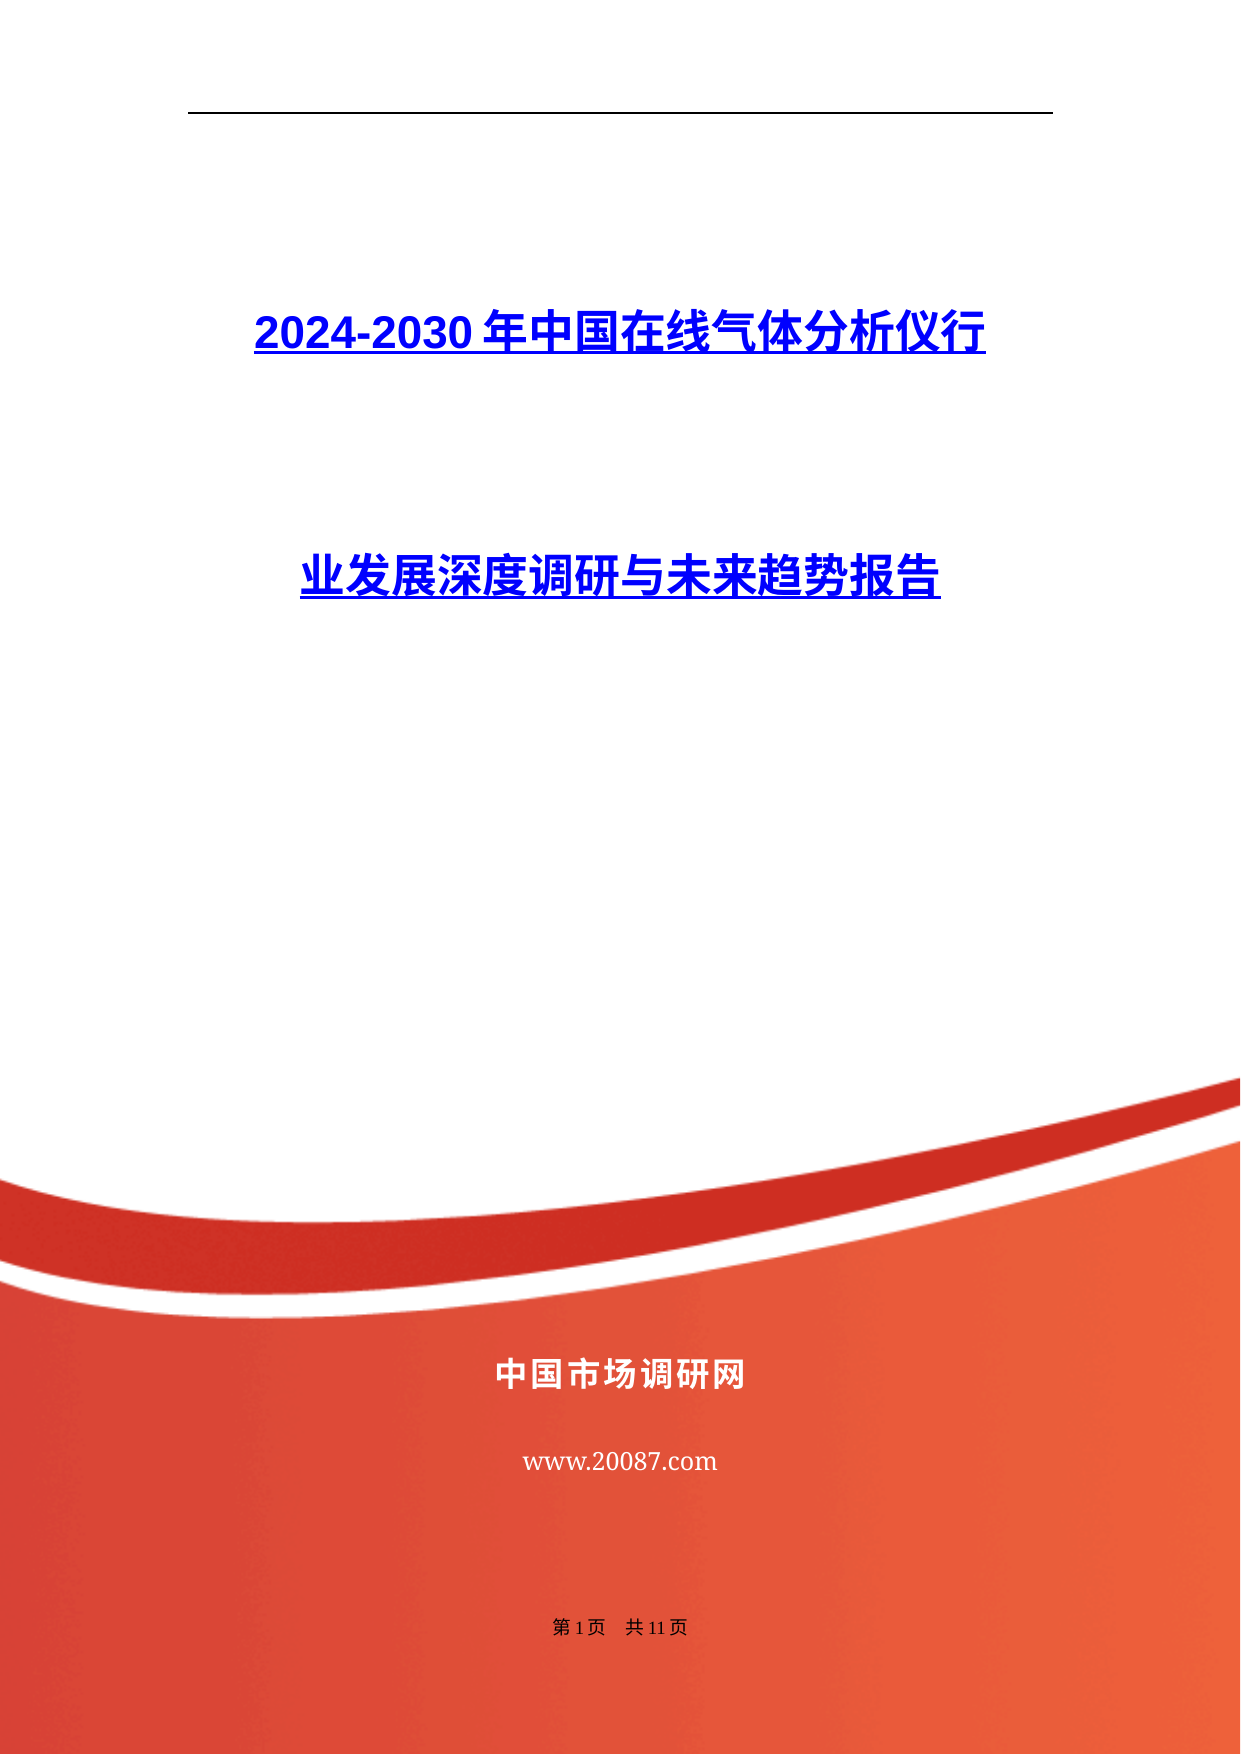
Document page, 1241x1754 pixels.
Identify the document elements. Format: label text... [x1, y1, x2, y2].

text www.20087.com [187, 1428, 1053, 1493]
table_header 2024-2030年中国在线气体分析仪行业发展深度调研与未来趋势报告 [188, 207, 1053, 773]
picture [0, 1006, 1241, 1754]
subtitle 中国市场调研网 [187, 1339, 1053, 1404]
